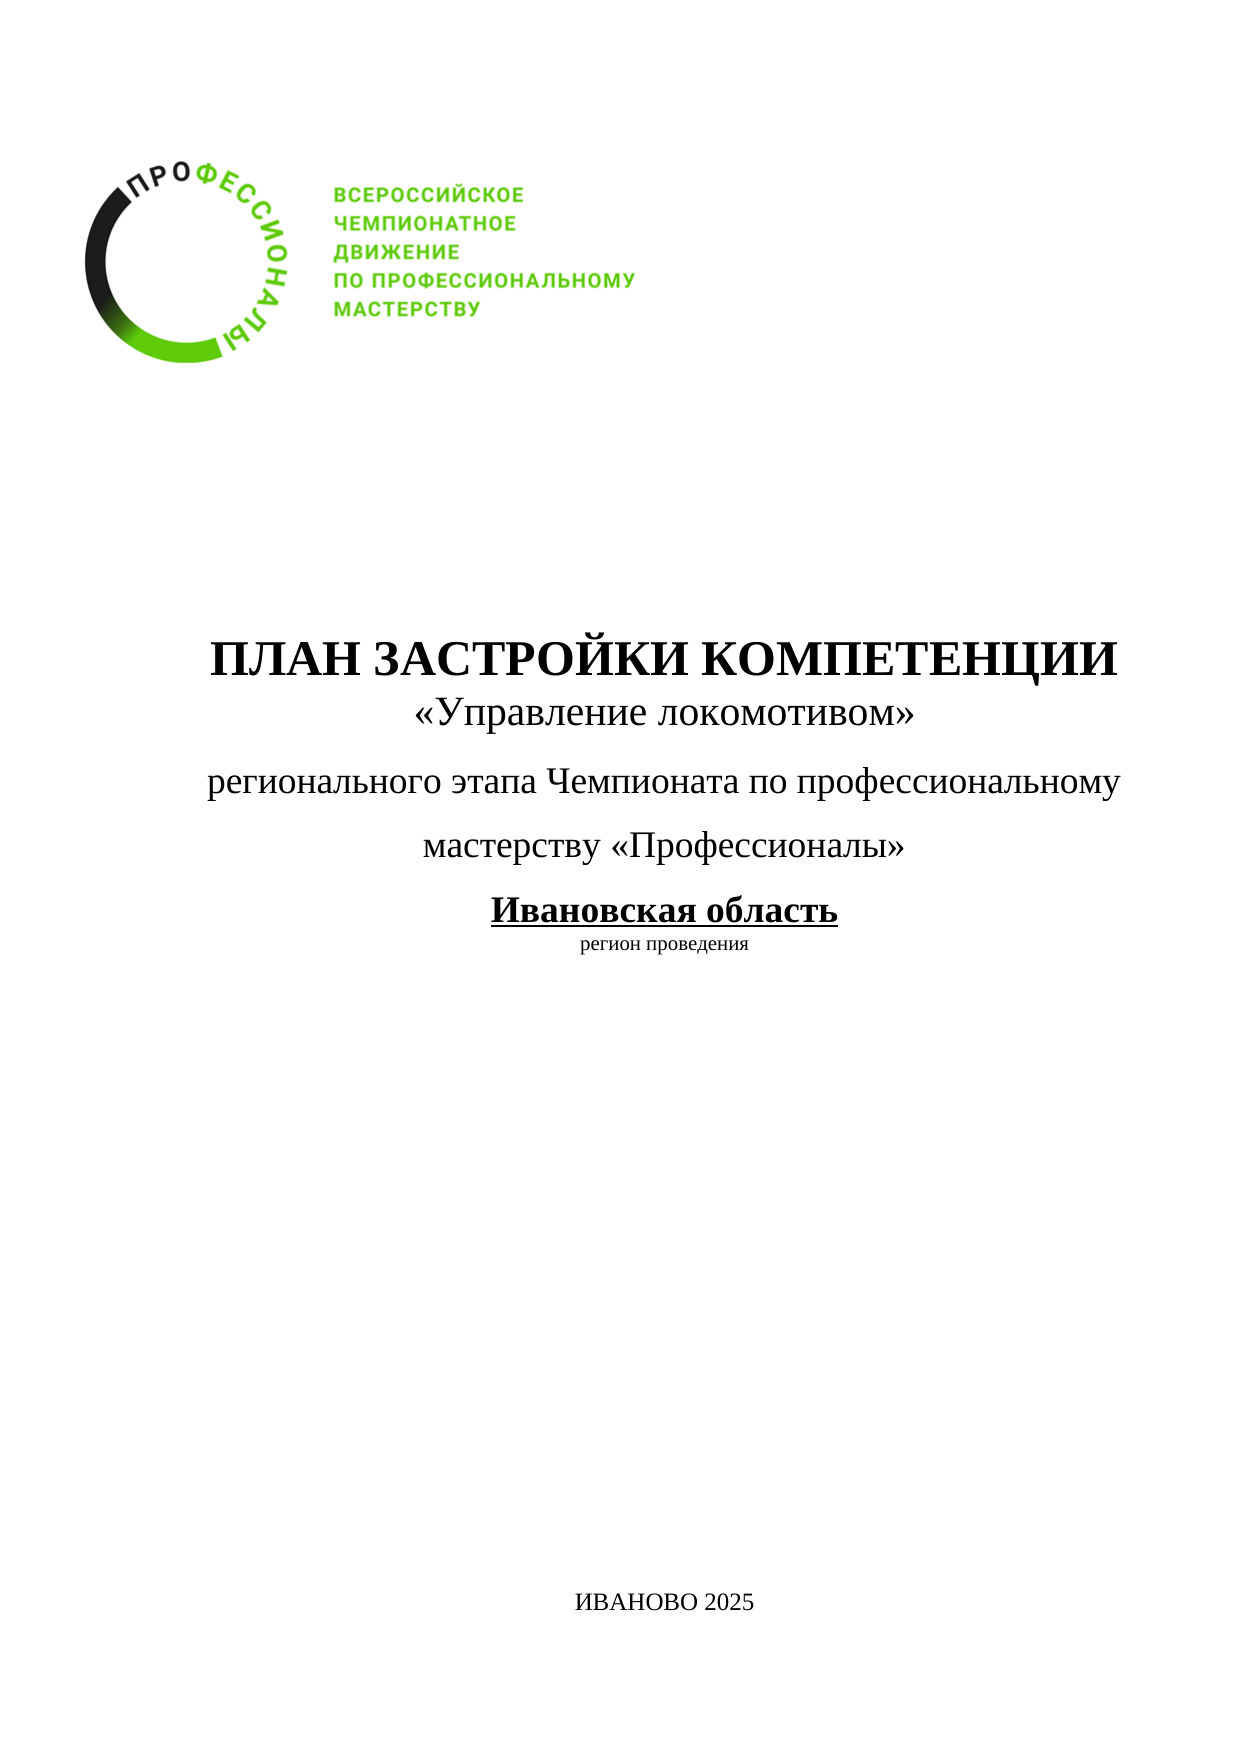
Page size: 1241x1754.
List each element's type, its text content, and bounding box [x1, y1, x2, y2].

text Ивановская область [177, 887, 1152, 931]
text регион проведения [177, 931, 1152, 955]
picture [51, 118, 669, 390]
text регионального этапа Чемпионата по профессиональному мастерству «Профессионалы» [177, 758, 1152, 866]
text ПЛАН ЗАСТРОЙКИ КОМПЕТЕНЦИИ [177, 629, 1152, 686]
text «Управление локомотивом» [177, 686, 1152, 734]
text ИВАНОВО 2025 [177, 1587, 1152, 1616]
